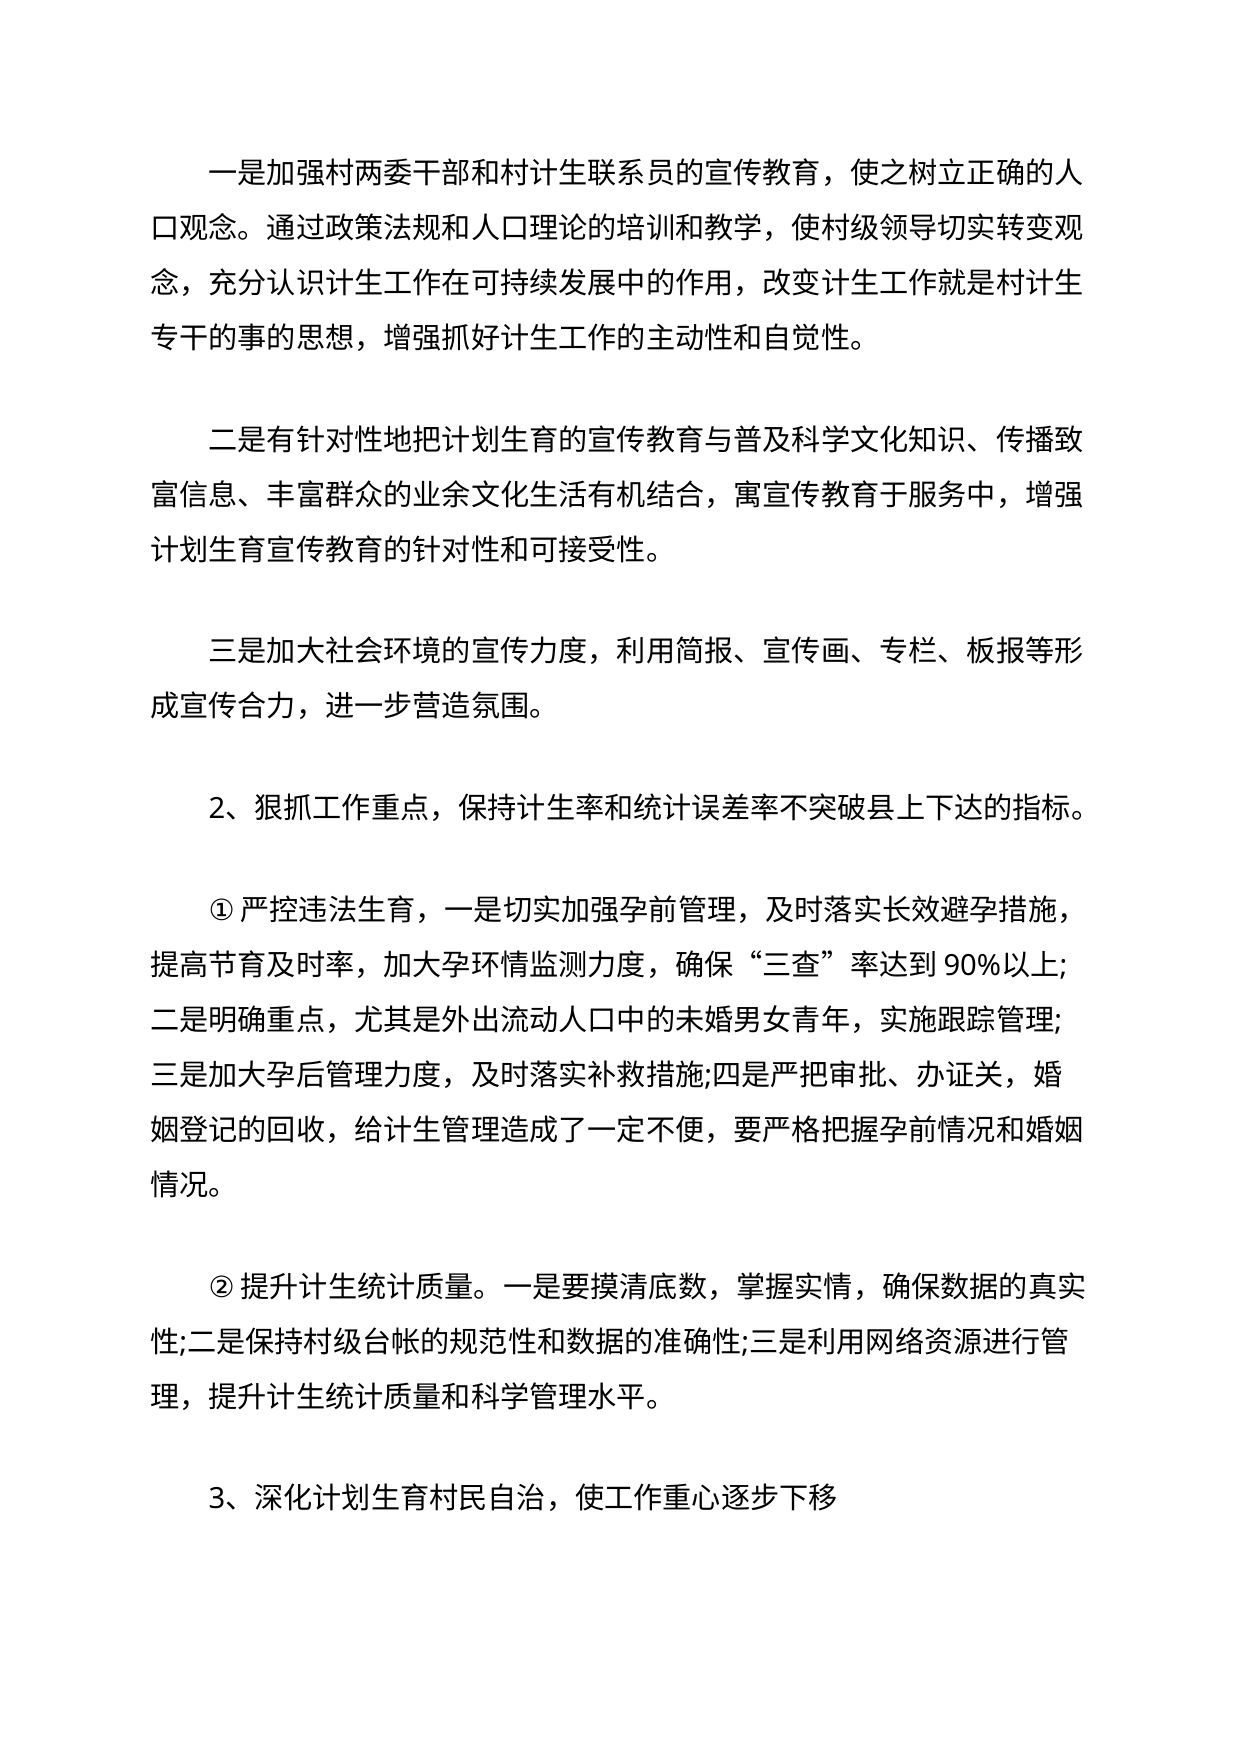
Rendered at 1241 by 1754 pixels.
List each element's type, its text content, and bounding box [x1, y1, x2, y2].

text ①严控违法生育，一是切实加强孕前管理，及时落实长效避孕措施，提高节育及时率，加大孕环情监测力度，确保“三查”率达到90%以上;二是明确重点，尤其是外出流动人口中的未婚男女青年，实施跟踪管理;三是加大孕后管理力度，及时落实补救措施;四是严把审批、办证关，婚姻登记的回收，给计生管理造成了一定不便，要严格把握孕前情况和婚姻情况。 [150, 887, 1090, 1204]
text 一是加强村两委干部和村计生联系员的宣传教育，使之树立正确的人口观念。通过政策法规和人口理论的培训和教学，使村级领导切实转变观念，充分认识计生工作在可持续发展中的作用，改变计生工作就是村计生专干的事的思想，增强抓好计生工作的主动性和自觉性。 [150, 150, 1090, 357]
text 3、深化计划生育村民自治，使工作重心逐步下移 [150, 1475, 1090, 1517]
text 三是加大社会环境的宣传力度，利用简报、宣传画、专栏、板报等形成宣传合力，进一步营造氛围。 [150, 628, 1090, 725]
text 2、狠抓工作重点，保持计生率和统计误差率不突破县上下达的指标。 [150, 785, 1090, 827]
text ②提升计生统计质量。一是要摸清底数，掌握实情，确保数据的真实性;二是保持村级台帐的规范性和数据的准确性;三是利用网络资源进行管理，提升计生统计质量和科学管理水平。 [150, 1263, 1090, 1416]
text 二是有针对性地把计划生育的宣传教育与普及科学文化知识、传播致富信息、丰富群众的业余文化生活有机结合，寓宣传教育于服务中，增强计划生育宣传教育的针对性和可接受性。 [150, 416, 1090, 568]
